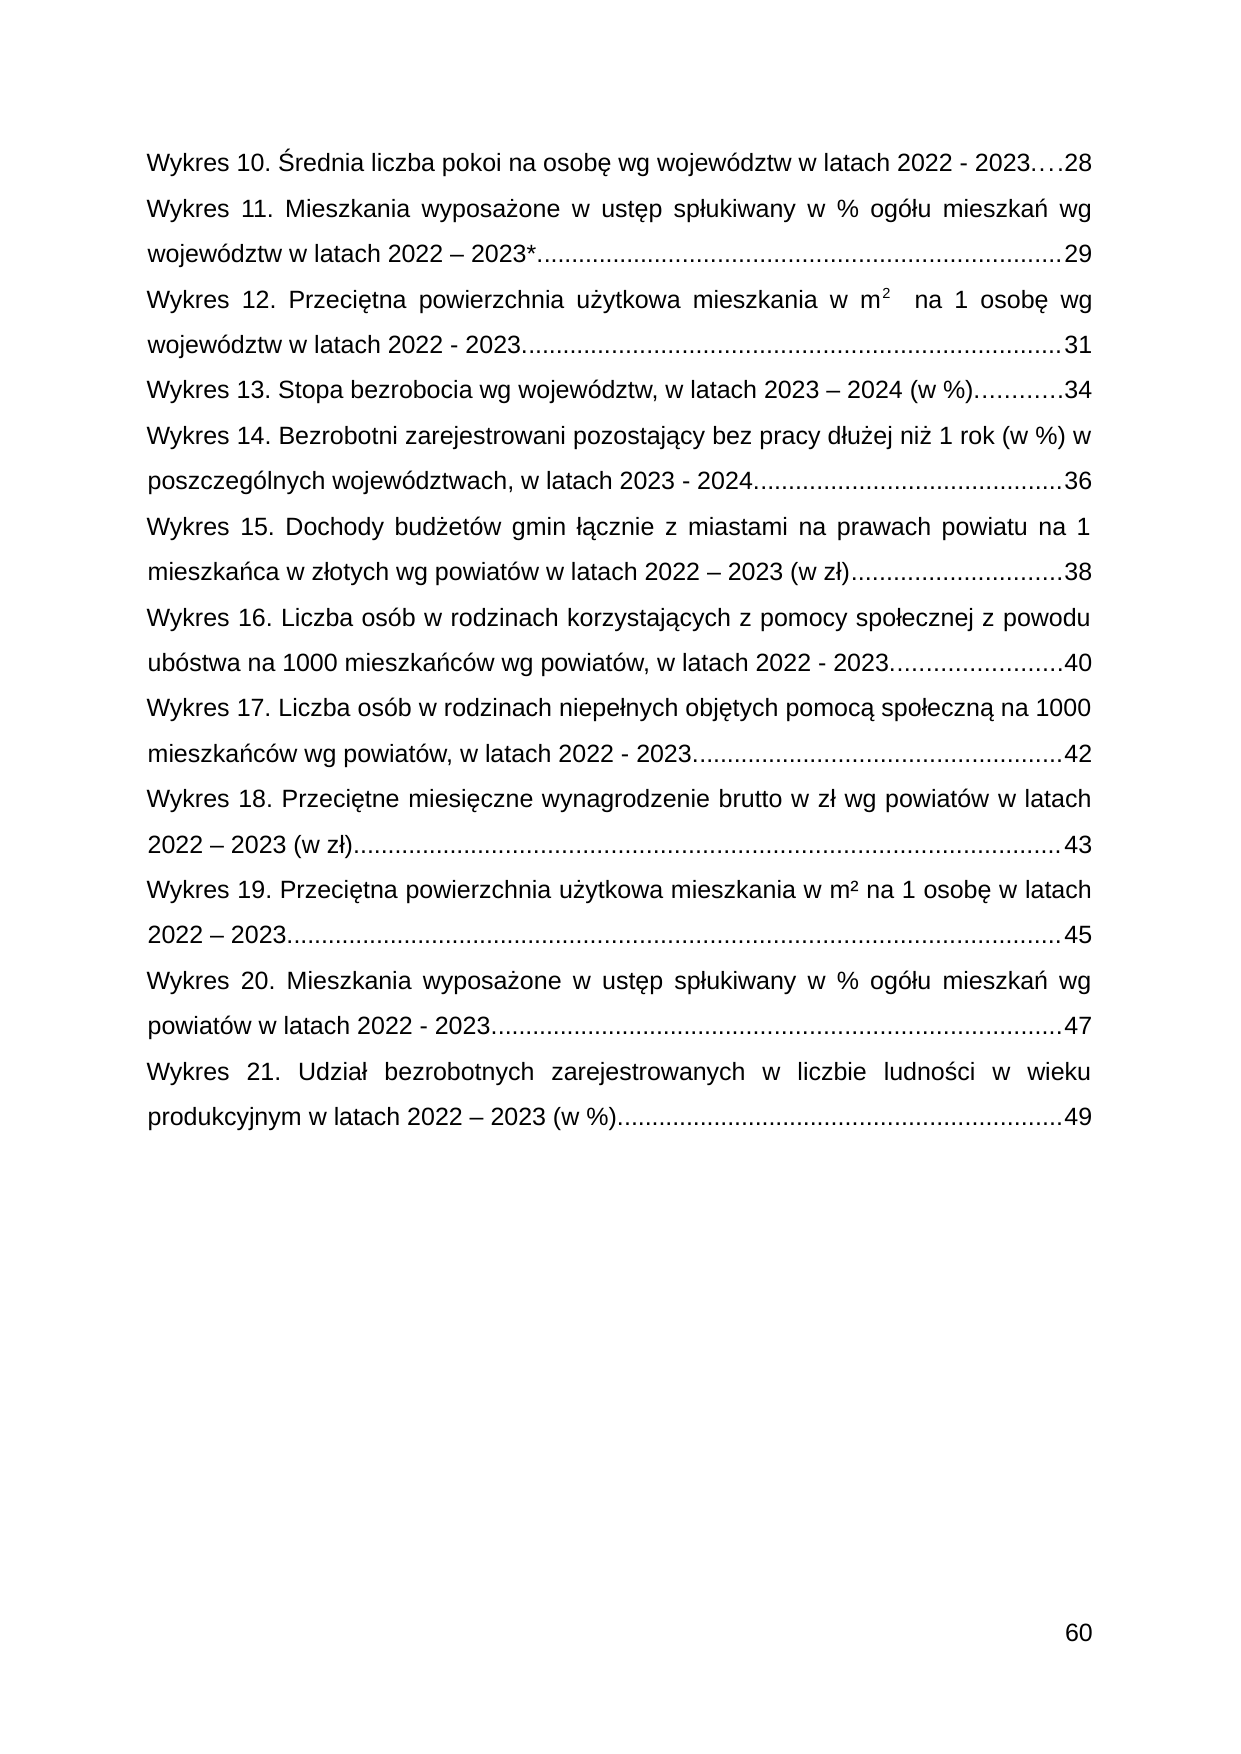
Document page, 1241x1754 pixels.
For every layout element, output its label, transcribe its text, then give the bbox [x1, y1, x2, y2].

text Wykres 10. Średnia liczba pokoi na osobę wg województw w latach 2022 - 2023. 28 [146, 148, 1093, 177]
text Wykres 12. Przeciętna powierzchnia użytkowa mieszkania w m2 na 1 osobę wg województw w latach 2022 - 2023. 31 [146, 284, 1093, 359]
text Wykres 16. Liczba osób w rodzinach korzystających z pomocy społecznej z powodu ubóstwa na 1000 mieszkańców wg powiatów, w latach 2022 - 2023. 40 [146, 602, 1093, 677]
text Wykres 19. Przeciętna powierzchnia użytkowa mieszkania w m² na 1 osobę w latach 2022 – 2023. 45 [146, 875, 1093, 949]
text Wykres 21. Udział bezrobotnych zarejestrowanych w liczbie ludności w wieku produkcyjnym w latach 2022 – 2023 (w %). 49 [146, 1057, 1093, 1131]
text Wykres 18. Przeciętne miesięczne wynagrodzenie brutto w zł wg powiatów w latach 2022 – 2023 (w zł). 43 [146, 784, 1093, 858]
text Wykres 13. Stopa bezrobocia wg województw, w latach 2023 – 2024 (w %). 34 [146, 375, 1093, 404]
text Wykres 15. Dochody budżetów gmin łącznie z miastami na prawach powiatu na 1 mieszkańca w złotych wg powiatów w latach 2022 – 2023 (w zł) 38 [146, 512, 1093, 586]
text Wykres 11. Mieszkania wyposażone w ustęp spłukiwany w % ogółu mieszkań wg województw w latach 2022 – 2023*. 29 [146, 194, 1093, 268]
text Wykres 20. Mieszkania wyposażone w ustęp spłukiwany w % ogółu mieszkań wg powiatów w latach 2022 - 2023. 47 [146, 966, 1093, 1040]
text Wykres 17. Liczba osób w rodzinach niepełnych objętych pomocą społeczną na 1000 mieszkańców wg powiatów, w latach 2022 - 2023. 42 [146, 693, 1093, 767]
text Wykres 14. Bezrobotni zarejestrowani pozostający bez pracy dłużej niż 1 rok (w %) w poszczególnych województwach, w latach 2023 - 2024. 36 [146, 421, 1093, 495]
